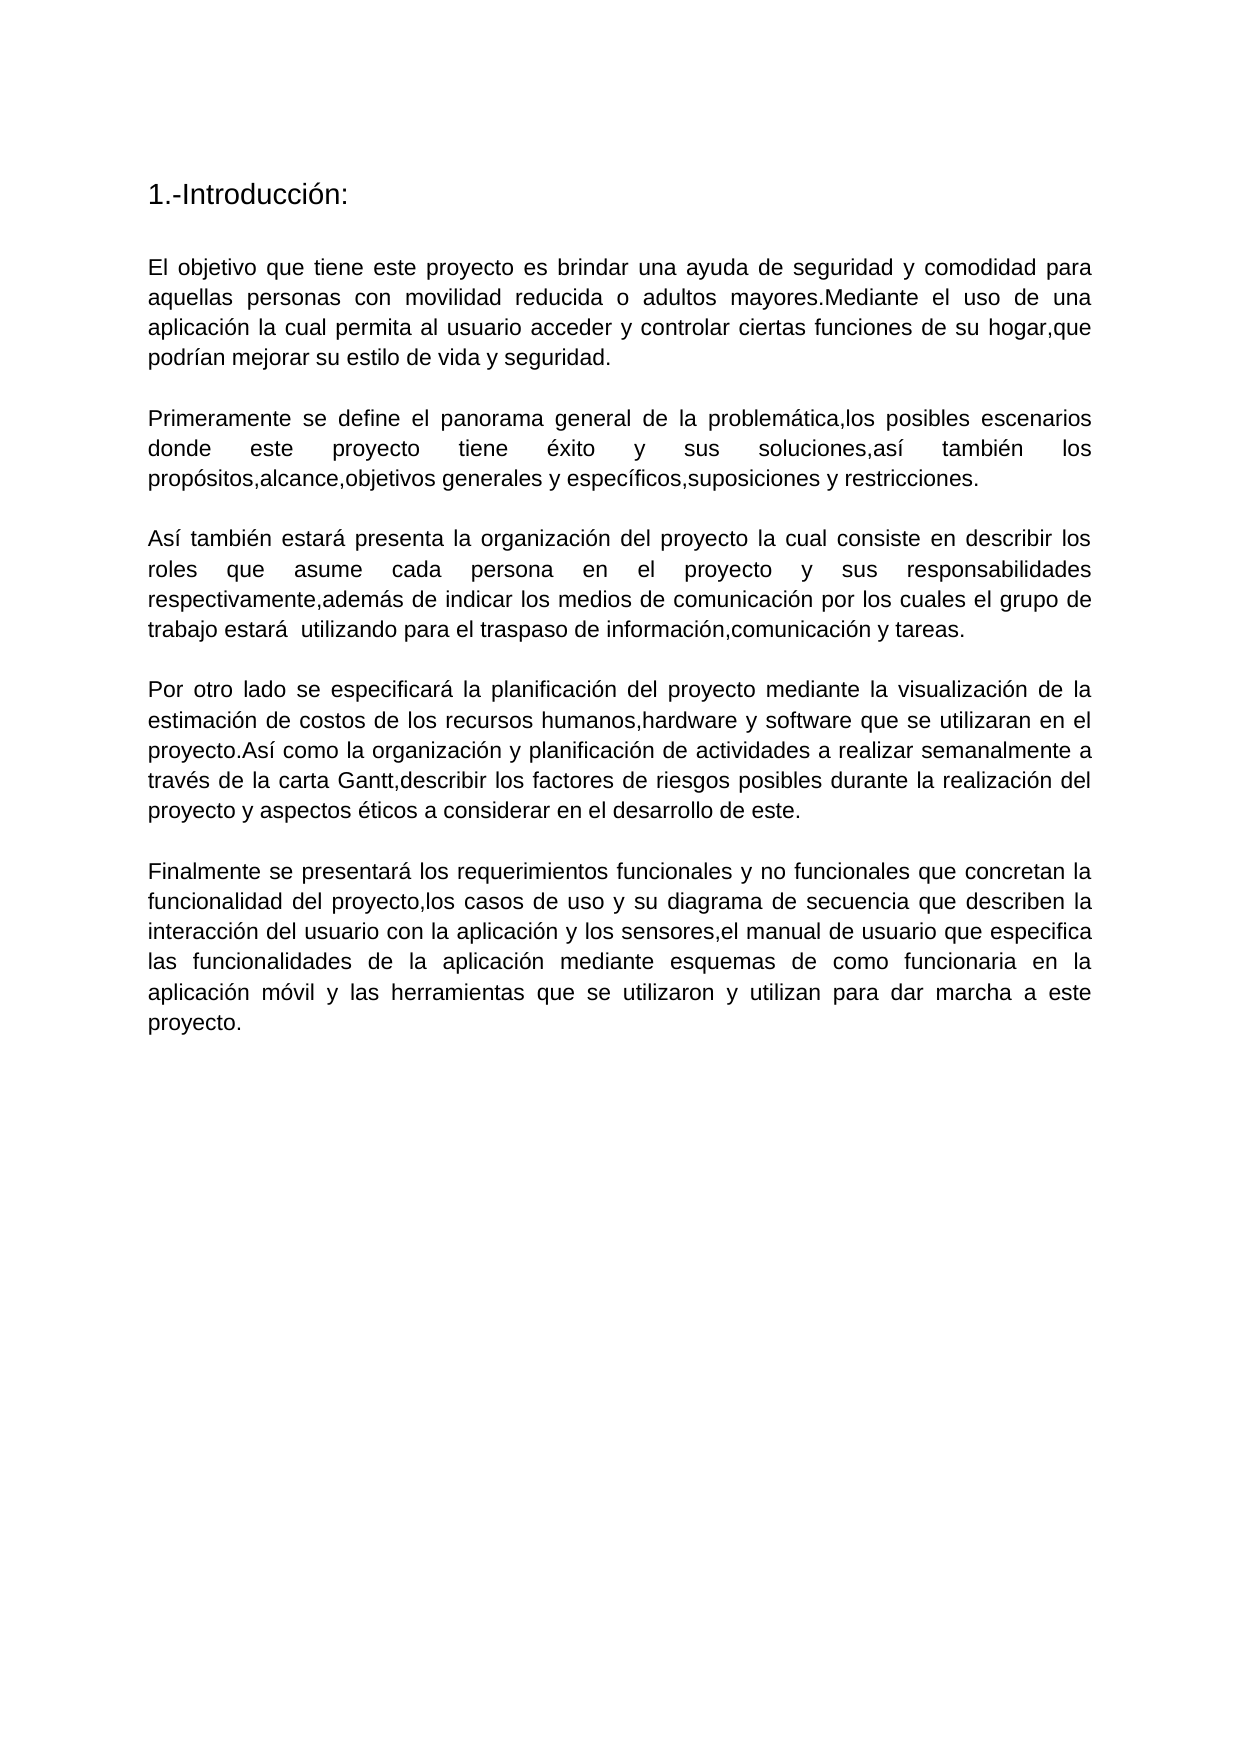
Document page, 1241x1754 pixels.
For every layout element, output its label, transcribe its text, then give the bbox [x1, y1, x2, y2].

text Así también estará presenta la organización del proyecto la cual consiste en describir los roles que asume cada persona en el proyecto y sus responsabilidades respectivamente,además de indicar los medios de comunicación por los cuales el grupo de trabajo estará utilizando para el traspaso de información,comunicación y tareas. [148, 525, 1092, 642]
subtitle 1.-Introducción: [148, 177, 1092, 211]
text Por otro lado se especificará la planificación del proyecto mediante la visualización de la estimación de costos de los recursos humanos,hardware y software que se utilizaran en el proyecto.Así como la organización y planificación de actividades a realizar semanalmente a través de la carta Gantt,describir los factores de riesgos posibles durante la realización del proyecto y aspectos éticos a considerar en el desarrollo de este. [148, 676, 1092, 823]
text Finalmente se presentará los requerimientos funcionales y no funcionales que concretan la funcionalidad del proyecto,los casos de uso y su diagrama de secuencia que describen la interacción del usuario con la aplicación y los sensores,el manual de usuario que especifica las funcionalidades de la aplicación mediante esquemas de como funcionaria en la aplicación móvil y las herramientas que se utilizaron y utilizan para dar marcha a este proyecto. [148, 858, 1092, 1035]
text El objetivo que tiene este proyecto es brindar una ayuda de seguridad y comodidad para aquellas personas con movilidad reducida o adultos mayores.Mediante el uso de una aplicación la cual permita al usuario acceder y controlar ciertas funciones de su hogar,que podrían mejorar su estilo de vida y seguridad. [148, 253, 1092, 370]
text Primeramente se define el panorama general de la problemática,los posibles escenarios donde este proyecto tiene éxito y sus soluciones,así también los propósitos,alcance,objetivos generales y específicos,suposiciones y restricciones. [148, 404, 1092, 491]
